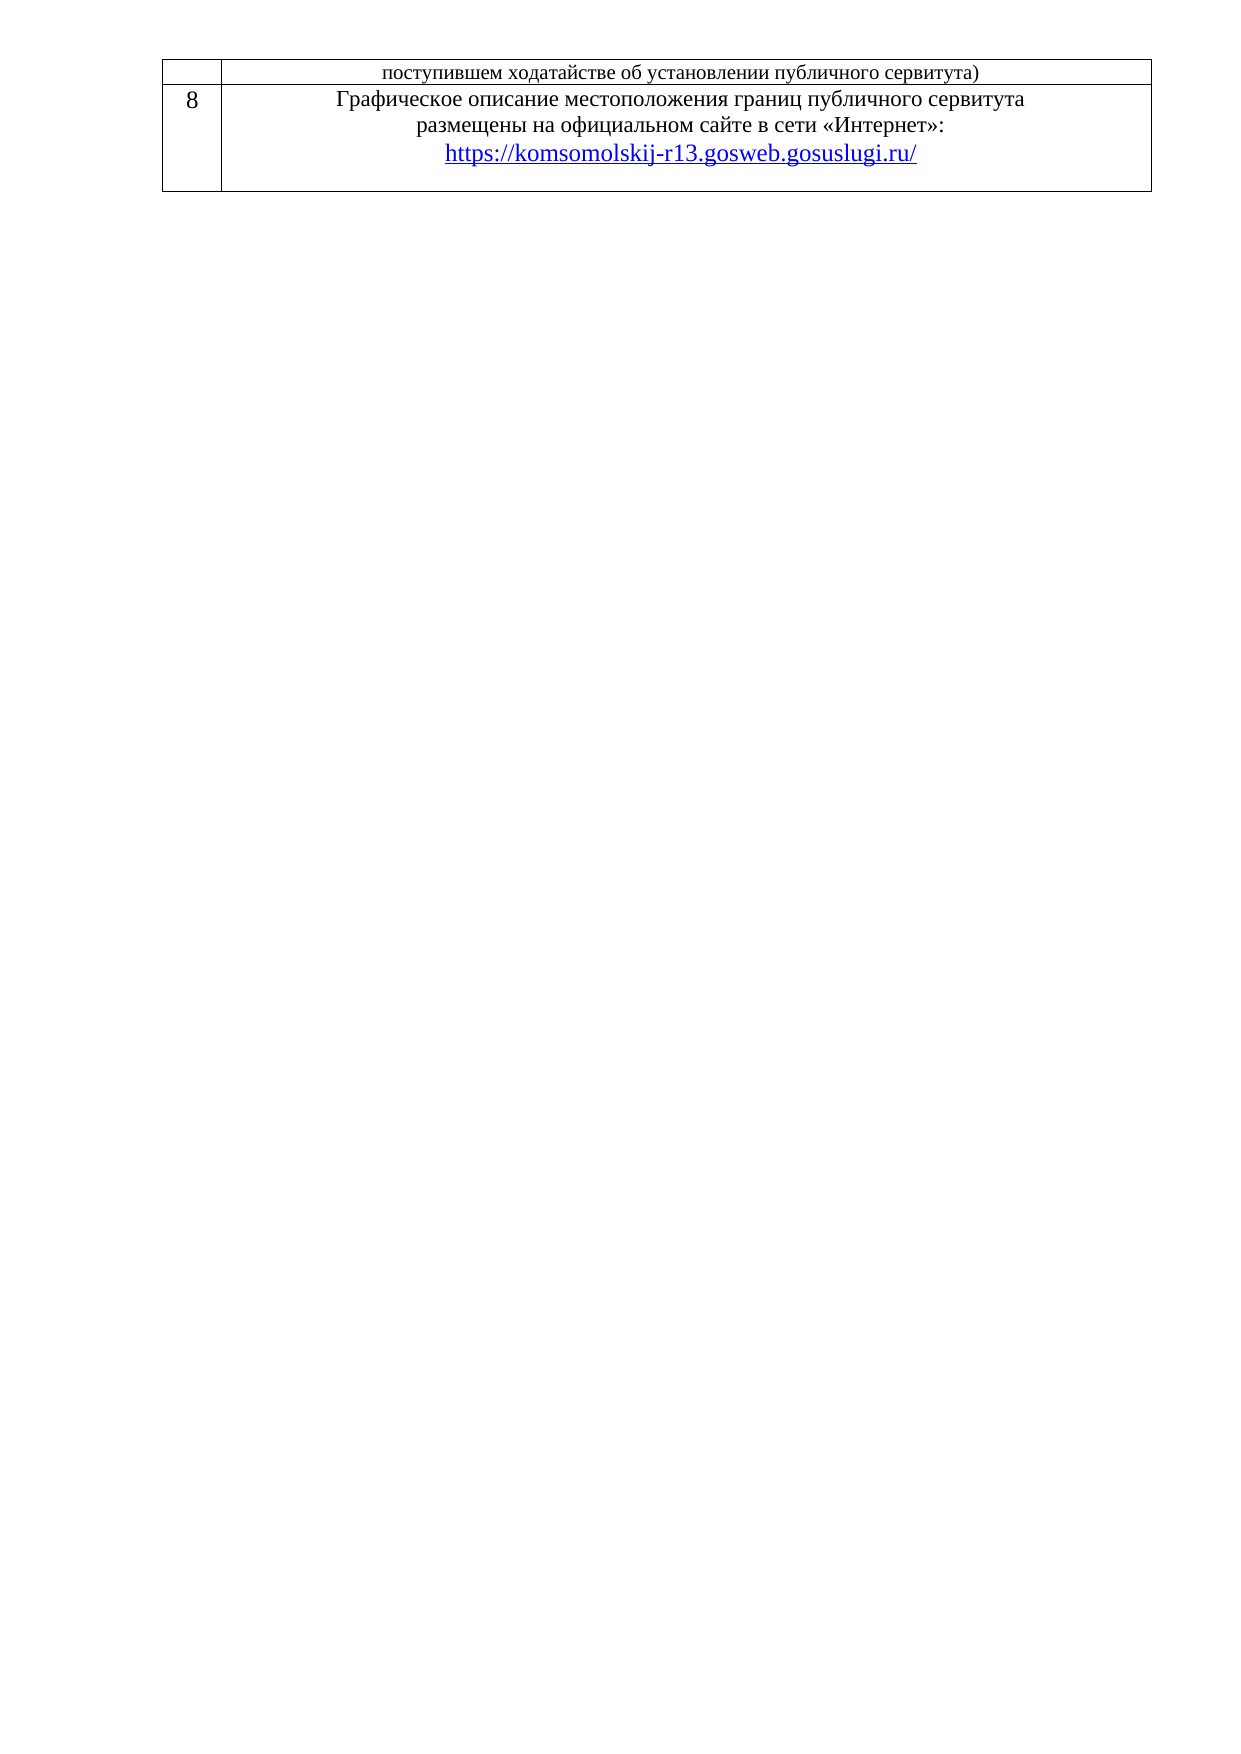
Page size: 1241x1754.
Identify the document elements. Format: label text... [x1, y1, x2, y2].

table_cell 7 [163, 60, 221, 84]
table_cell 8 [163, 85, 221, 191]
table_cell Графическое описание местоположения границ публичного сервитута размещены на официальном сайте в сети «Интернет»: https://komsomolskij-r13.gosweb.gosuslugi.ru/ [222, 85, 1151, 191]
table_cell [222, 60, 1151, 84]
